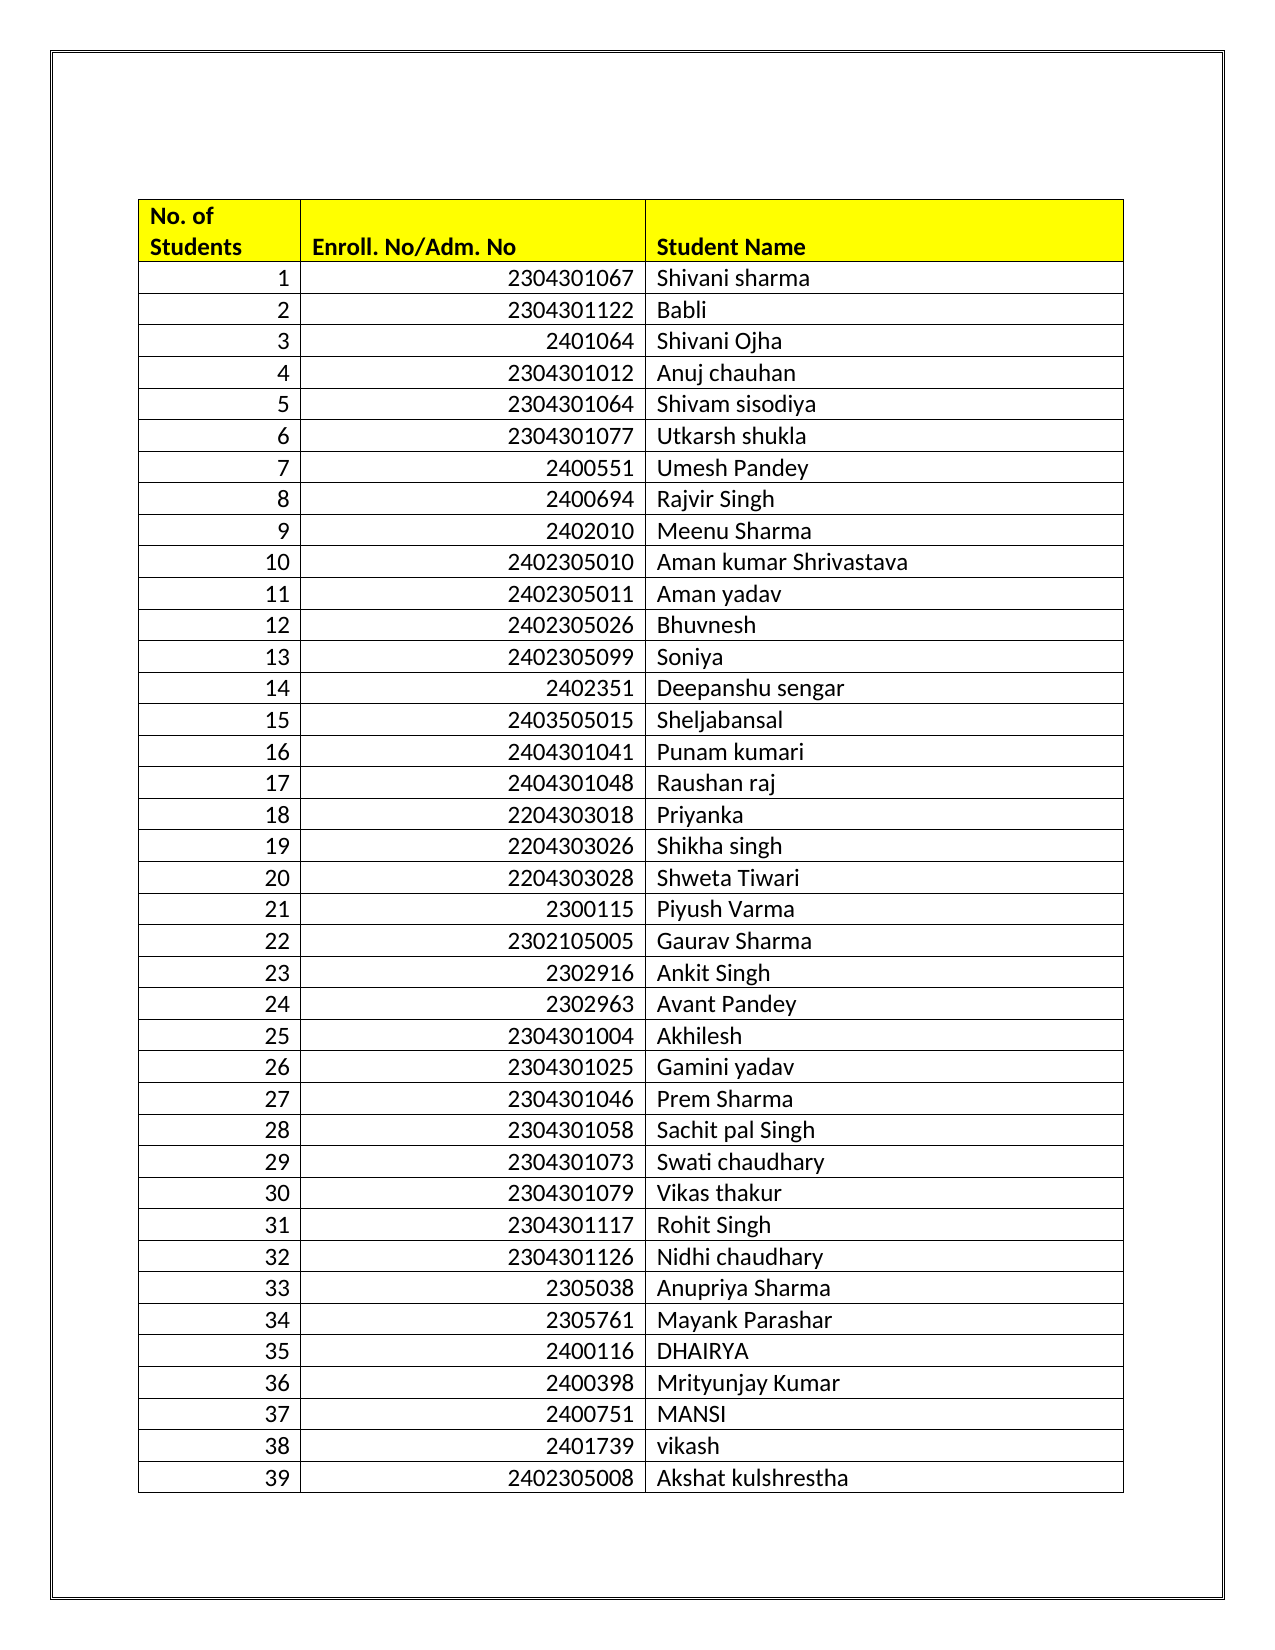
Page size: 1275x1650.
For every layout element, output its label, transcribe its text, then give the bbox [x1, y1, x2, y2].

table_cell 23 [139, 957, 300, 987]
table_cell 29 [139, 1146, 300, 1177]
table_cell 2305761 [301, 1304, 645, 1334]
table_cell 11 [139, 578, 300, 608]
table_cell 3 [139, 325, 300, 356]
table_cell Bhuvnesh [646, 610, 1123, 640]
table_cell 2400116 [301, 1335, 645, 1366]
table_cell 10 [139, 546, 300, 577]
table_cell 2400751 [301, 1399, 645, 1429]
table_cell Ankit Singh [646, 957, 1123, 987]
table_cell 26 [139, 1051, 300, 1082]
table_cell 2404301048 [301, 767, 645, 798]
table_cell Utkarsh shukla [646, 420, 1123, 451]
table_cell Raushan raj [646, 767, 1123, 798]
table_cell 35 [139, 1335, 300, 1366]
table_cell 2402305008 [301, 1462, 645, 1492]
table_cell 2304301064 [301, 389, 645, 419]
table_cell 2305038 [301, 1272, 645, 1303]
table_cell 33 [139, 1272, 300, 1303]
table_cell Aman yadav [646, 578, 1123, 608]
table_cell Gamini yadav [646, 1051, 1123, 1082]
table_cell Shivam sisodiya [646, 389, 1123, 419]
table_cell Swati chaudhary [646, 1146, 1123, 1177]
table_cell 32 [139, 1241, 300, 1271]
table_cell 34 [139, 1304, 300, 1334]
table_cell Shivani Ojha [646, 325, 1123, 356]
table_cell 21 [139, 894, 300, 924]
table_cell Babli [646, 294, 1123, 324]
table_cell Shikha singh [646, 830, 1123, 861]
table_cell 2402010 [301, 515, 645, 545]
table_cell Aman kumar Shrivastava [646, 546, 1123, 577]
table_cell 14 [139, 673, 300, 703]
table_cell Vikas thakur [646, 1178, 1123, 1208]
table_cell DHAIRYA [646, 1335, 1123, 1366]
table_cell Piyush Varma [646, 894, 1123, 924]
table_cell 31 [139, 1209, 300, 1240]
table_cell 2304301073 [301, 1146, 645, 1177]
table_cell 20 [139, 862, 300, 892]
table_cell Rohit Singh [646, 1209, 1123, 1240]
table_cell 2300115 [301, 894, 645, 924]
table_cell 2304301012 [301, 357, 645, 387]
table_cell 2204303028 [301, 862, 645, 892]
table_cell Shweta Tiwari [646, 862, 1123, 892]
table_cell 2304301079 [301, 1178, 645, 1208]
table_cell 5 [139, 389, 300, 419]
table_cell Priyanka [646, 799, 1123, 829]
table_cell Rajvir Singh [646, 483, 1123, 514]
table_cell Anupriya Sharma [646, 1272, 1123, 1303]
table_cell 2402305026 [301, 610, 645, 640]
table_cell 18 [139, 799, 300, 829]
table_cell 19 [139, 830, 300, 861]
table_cell Akshat kulshrestha [646, 1462, 1123, 1492]
table_cell 39 [139, 1462, 300, 1492]
table_cell 2304301122 [301, 294, 645, 324]
table_cell 2402305099 [301, 641, 645, 672]
table_cell 6 [139, 420, 300, 451]
table_cell Deepanshu sengar [646, 673, 1123, 703]
table_cell 2204303026 [301, 830, 645, 861]
table_cell 2400694 [301, 483, 645, 514]
table_cell Mrityunjay Kumar [646, 1367, 1123, 1397]
table_cell Mayank Parashar [646, 1304, 1123, 1334]
table_cell 37 [139, 1399, 300, 1429]
table_cell 22 [139, 925, 300, 956]
table_cell 24 [139, 988, 300, 1019]
table_cell 2204303018 [301, 799, 645, 829]
table_cell 28 [139, 1115, 300, 1145]
table_cell 2400398 [301, 1367, 645, 1397]
table_cell Punam kumari [646, 736, 1123, 766]
table_cell Anuj chauhan [646, 357, 1123, 387]
table_cell 2402305010 [301, 546, 645, 577]
table_cell 2304301067 [301, 262, 645, 293]
table_cell 4 [139, 357, 300, 387]
table_cell 2304301004 [301, 1020, 645, 1050]
table_cell 2302963 [301, 988, 645, 1019]
table_cell 2304301046 [301, 1083, 645, 1113]
table_cell 2401064 [301, 325, 645, 356]
table_cell 2302105005 [301, 925, 645, 956]
table_cell Sheljabansal [646, 704, 1123, 735]
table_cell 2 [139, 294, 300, 324]
table_cell 2304301058 [301, 1115, 645, 1145]
table_cell 2302916 [301, 957, 645, 987]
table_cell Shivani sharma [646, 262, 1123, 293]
table_cell 2304301117 [301, 1209, 645, 1240]
table_header Enroll. No/Adm. No [301, 200, 645, 261]
table_cell 16 [139, 736, 300, 766]
table_cell 30 [139, 1178, 300, 1208]
table_header Student Name [646, 200, 1123, 261]
table_cell Prem Sharma [646, 1083, 1123, 1113]
table_cell Nidhi chaudhary [646, 1241, 1123, 1271]
table_cell 38 [139, 1430, 300, 1461]
table_cell Meenu Sharma [646, 515, 1123, 545]
table_cell 2304301025 [301, 1051, 645, 1082]
table_cell 8 [139, 483, 300, 514]
table_cell 25 [139, 1020, 300, 1050]
table_cell Gaurav Sharma [646, 925, 1123, 956]
table_cell 27 [139, 1083, 300, 1113]
table_cell 2304301077 [301, 420, 645, 451]
table_cell 17 [139, 767, 300, 798]
table_cell Akhilesh [646, 1020, 1123, 1050]
table_cell 2403505015 [301, 704, 645, 735]
table_cell 9 [139, 515, 300, 545]
table_cell 1 [139, 262, 300, 293]
table_cell 2304301126 [301, 1241, 645, 1271]
table_cell Avant Pandey [646, 988, 1123, 1019]
table_cell Soniya [646, 641, 1123, 672]
table_cell Sachit pal Singh [646, 1115, 1123, 1145]
table_cell Umesh Pandey [646, 452, 1123, 482]
table_cell 2404301041 [301, 736, 645, 766]
table_cell 13 [139, 641, 300, 672]
table_cell 2402305011 [301, 578, 645, 608]
table_header No. of Students [139, 200, 300, 261]
table_cell 2400551 [301, 452, 645, 482]
table_cell 2402351 [301, 673, 645, 703]
table_cell 12 [139, 610, 300, 640]
table_cell 2401739 [301, 1430, 645, 1461]
table_cell vikash [646, 1430, 1123, 1461]
table_cell 15 [139, 704, 300, 735]
table_cell MANSI [646, 1399, 1123, 1429]
table_cell 36 [139, 1367, 300, 1397]
table_cell 7 [139, 452, 300, 482]
